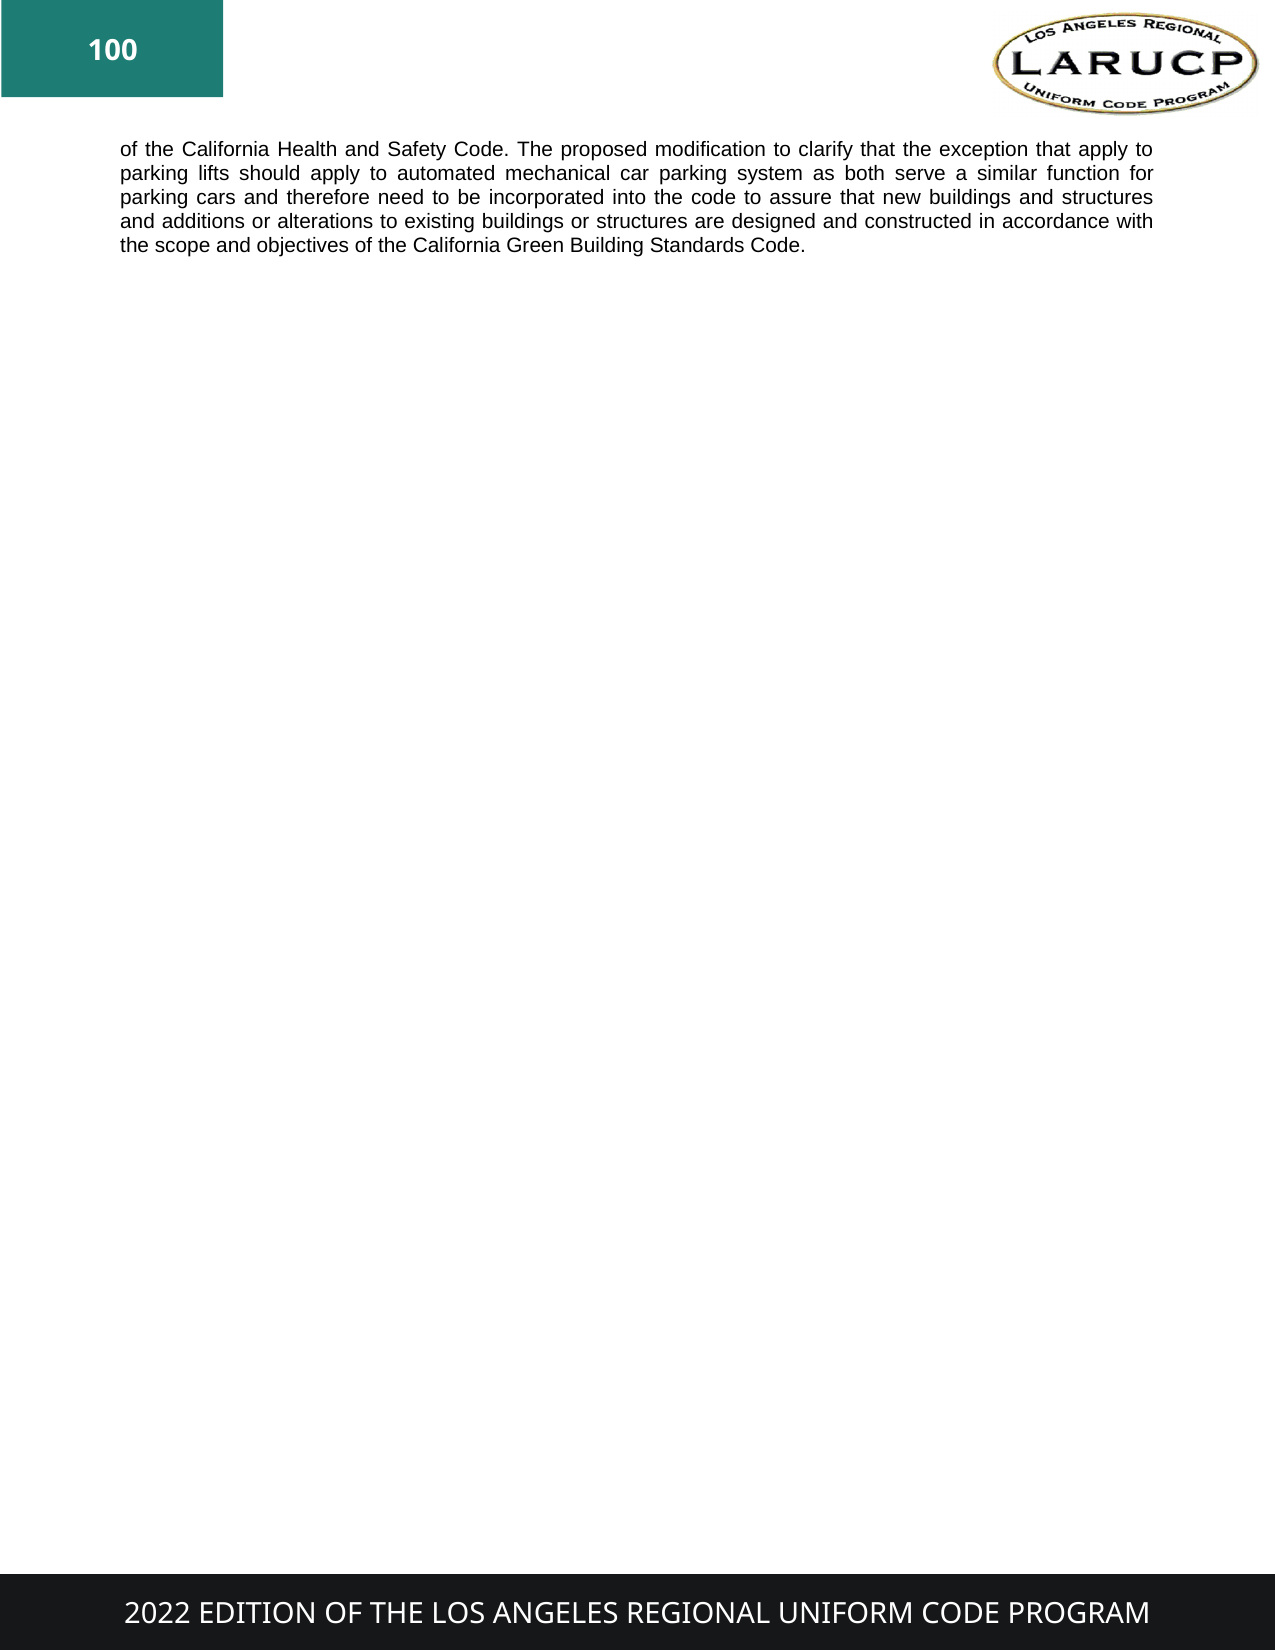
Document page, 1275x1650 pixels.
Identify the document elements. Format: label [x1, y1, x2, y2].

picture [990, 11, 1261, 117]
text [120, 137, 1155, 257]
